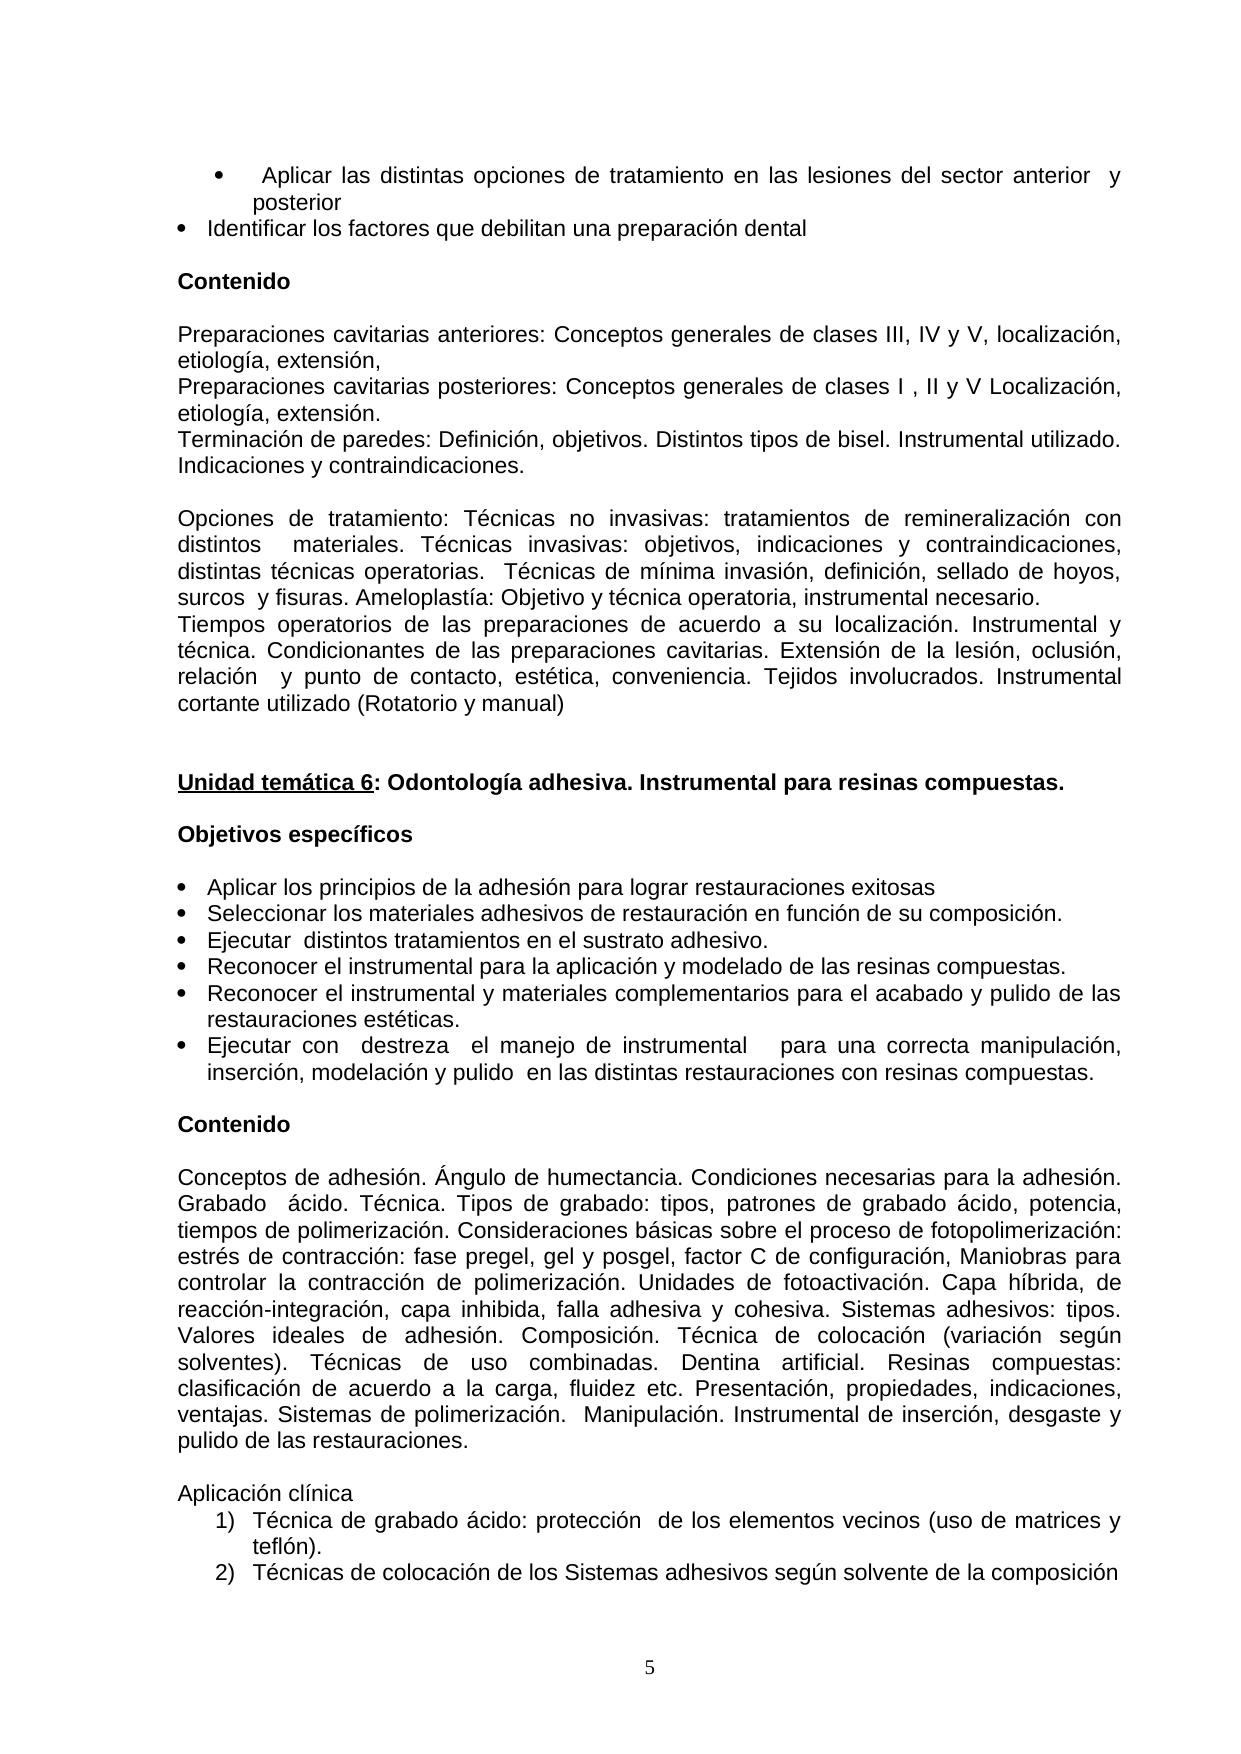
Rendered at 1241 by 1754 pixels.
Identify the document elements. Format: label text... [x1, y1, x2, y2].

text Unidad temática 6: Odontología adhesiva. Instrumental para resinas compuestas. [177, 769, 1122, 795]
list Técnica de grabado ácido: protección de los elementos vecinos (uso de matrices y teflón). [215, 1507, 1122, 1559]
list Reconocer el instrumental y materiales complementarios para el acabado y pulido de las restauraciones estéticas. [177, 979, 1122, 1032]
text Terminación de paredes: Definición, objetivos. Distintos tipos de bisel. Instrumental utilizado. Indicaciones y contraindicaciones. [177, 426, 1122, 479]
list Reconocer el instrumental para la aplicación y modelado de las resinas compuestas. [177, 953, 1122, 979]
list Identificar los factores que debilitan una preparación dental [177, 215, 1122, 242]
text Contenido [177, 1111, 1122, 1138]
list Seleccionar los materiales adhesivos de restauración en función de su composición. [177, 900, 1122, 927]
list Aplicar las distintas opciones de tratamiento en las lesiones del sector anterior y posterior [215, 162, 1122, 215]
text Objetivos específicos [177, 821, 1122, 848]
list Técnicas de colocación de los Sistemas adhesivos según solvente de la composición [215, 1559, 1122, 1586]
text Opciones de tratamiento: Técnicas no invasivas: tratamientos de remineralización con distintos materiales. Técnicas invasivas: objetivos, indicaciones y contraindicaciones, distintas técnicas operatorias. Técnicas de mínima invasión, definición, sellado de hoyos, surcos y fisuras. Ameloplastía: Objetivo y técnica operatoria, instrumental necesario. [177, 505, 1122, 611]
text Aplicación clínica [177, 1480, 1122, 1507]
text Conceptos de adhesión. Ángulo de humectancia. Condiciones necesarias para la adhesión. Grabado ácido. Técnica. Tipos de grabado: tipos, patrones de grabado ácido, potencia, tiempos de polimerización. Consideraciones básicas sobre el proceso de fotopolimerización: estrés de contracción: fase pregel, gel y posgel, factor C de configuración, Maniobras para controlar la contracción de polimerización. Unidades de fotoactivación. Capa híbrida, de reacción-integración, capa inhibida, falla adhesiva y cohesiva. Sistemas adhesivos: tipos. Valores ideales de adhesión. Composición. Técnica de colocación (variación según solventes). Técnicas de uso combinadas. Dentina artificial. Resinas compuestas: clasificación de acuerdo a la carga, fluidez etc. Presentación, propiedades, indicaciones, ventajas. Sistemas de polimerización. Manipulación. Instrumental de inserción, desgaste y pulido de las restauraciones. [177, 1164, 1122, 1454]
text Tiempos operatorios de las preparaciones de acuerdo a su localización. Instrumental y técnica. Condicionantes de las preparaciones cavitarias. Extensión de la lesión, oclusión, relación y punto de contacto, estética, conveniencia. Tejidos involucrados. Instrumental cortante utilizado (Rotatorio y manual) [177, 611, 1122, 716]
text Preparaciones cavitarias posteriores: Conceptos generales de clases I , II y V Localización, etiología, extensión. [177, 373, 1122, 426]
list Ejecutar distintos tratamientos en el sustrato adhesivo. [177, 927, 1122, 953]
text Preparaciones cavitarias anteriores: Conceptos generales de clases III, IV y V, localización, etiología, extensión, [177, 321, 1122, 373]
text Contenido [177, 268, 1122, 294]
list Aplicar los principios de la adhesión para lograr restauraciones exitosas [177, 874, 1122, 900]
list Ejecutar con destreza el manejo de instrumental para una correcta manipulación, inserción, modelación y pulido en las distintas restauraciones con resinas compuestas. [177, 1032, 1122, 1085]
